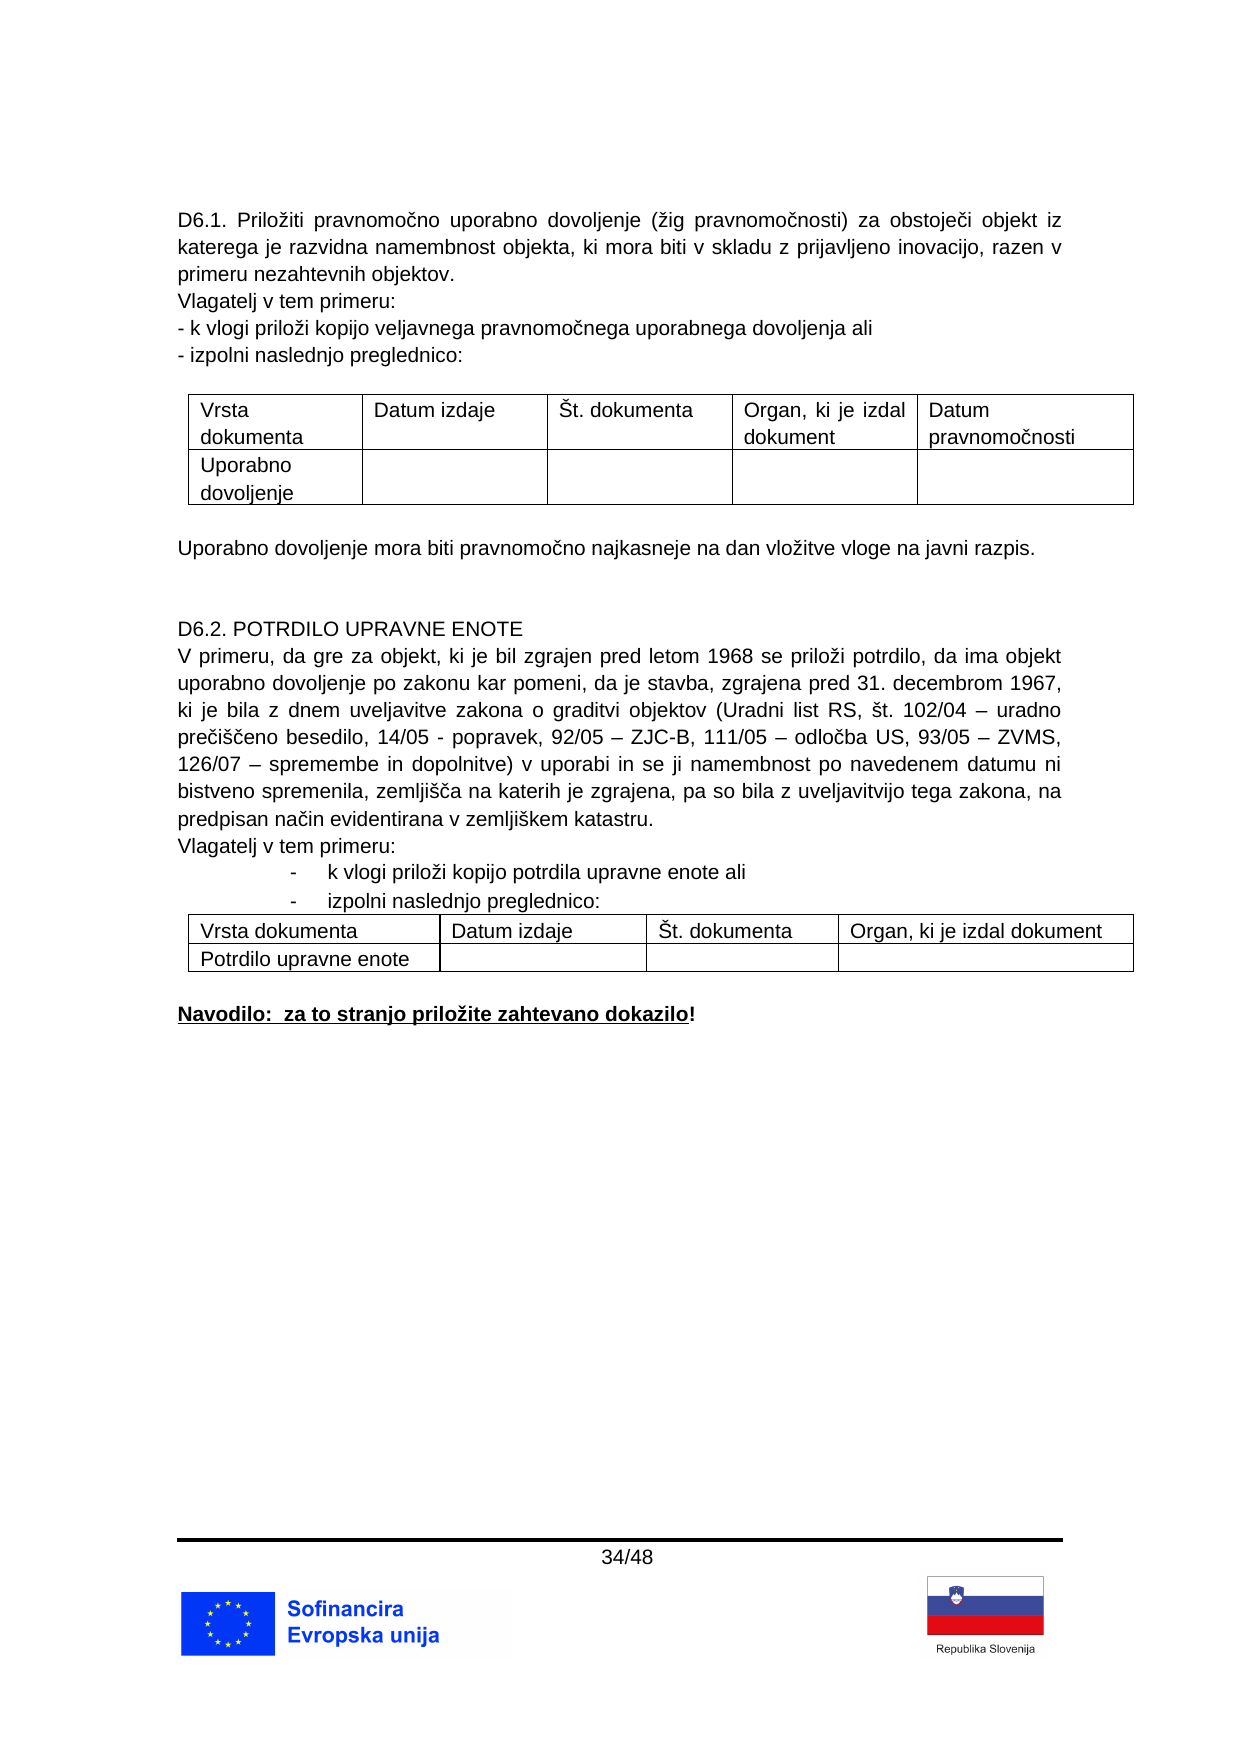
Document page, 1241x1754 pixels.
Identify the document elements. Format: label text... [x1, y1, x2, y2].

text D6.2. POTRDILO UPRAVNE ENOTE [177, 614, 1063, 641]
table_cell [647, 944, 838, 971]
table_header Organ, ki je izdal dokument [733, 395, 917, 449]
table_cell [548, 450, 732, 504]
table_header Organ, ki je izdal dokument [839, 915, 1133, 942]
table_cell [839, 944, 1133, 971]
table_header Št. dokumenta [548, 395, 732, 449]
table_header Vrsta dokumenta [189, 915, 439, 942]
table_cell Uporabno dovoljenje [189, 450, 362, 504]
text V primeru, da gre za objekt, ki je bil zgrajen pred letom 1968 se priloži potrdilo, da ima objekt uporabno dovoljenje po zakonu kar pomeni, da je stavba, zgrajena pred 31. decembrom 1967, ki je bila z dnem uveljavitve zakona o graditvi objektov (Uradni list RS, št. 102/04 – uradno prečiščeno besedilo, 14/05 - popravek, 92/05 – ZJC-B, 111/05 – odločba US, 93/05 – ZVMS, 126/07 – spremembe in dopolnitve) v uporabi in se ji namembnost po navedenem datumu ni bistveno spremenila, zemljišča na katerih je zgrajena, pa so bila z uveljavitvijo tega zakona, na predpisan način evidentirana v zemljiškem katastru. [177, 641, 1063, 830]
table_header Datum pravnomočnosti [918, 395, 1133, 449]
list k vlogi priloži kopijo potrdila upravne enote ali [290, 857, 1063, 886]
table_header Datum izdaje [441, 915, 646, 942]
text Vlagatelj v tem primeru: [177, 830, 1063, 857]
table_cell [733, 450, 917, 504]
text - izpolni naslednjo preglednico: [177, 340, 1063, 367]
text Navodilo: za to stranjo priložite zahtevano dokazilo!PRILOGA 10: VODNA PRAVICA IN VODNO SOGLASJE OZ. MNENJE [177, 999, 1063, 1026]
text - k vlogi priloži kopijo veljavnega pravnomočnega uporabnega dovoljenja ali [177, 313, 1063, 340]
table_cell [363, 450, 547, 504]
list izpolni naslednjo preglednico: [290, 886, 1063, 914]
text Uporabno dovoljenje mora biti pravnomočno najkasneje na dan vložitve vloge na javni razpis. [177, 532, 1063, 559]
picture [917, 1568, 1054, 1660]
table_header Št. dokumenta [647, 915, 838, 942]
table_cell Potrdilo upravne enote [189, 944, 439, 971]
table_header Datum izdaje [363, 395, 547, 449]
table_header Vrsta dokumenta [189, 395, 362, 449]
text D6.1. Priložiti pravnomočno uporabno dovoljenje (žig pravnomočnosti) za obstoječi objekt iz katerega je razvidna namembnost objekta, ki mora biti v skladu z prijavljeno inovacijo, razen v primeru nezahtevnih objektov. [177, 204, 1063, 286]
text Vlagatelj v tem primeru: [177, 286, 1063, 313]
picture [177, 1588, 514, 1660]
table_cell [918, 450, 1133, 504]
table_cell [441, 944, 646, 971]
